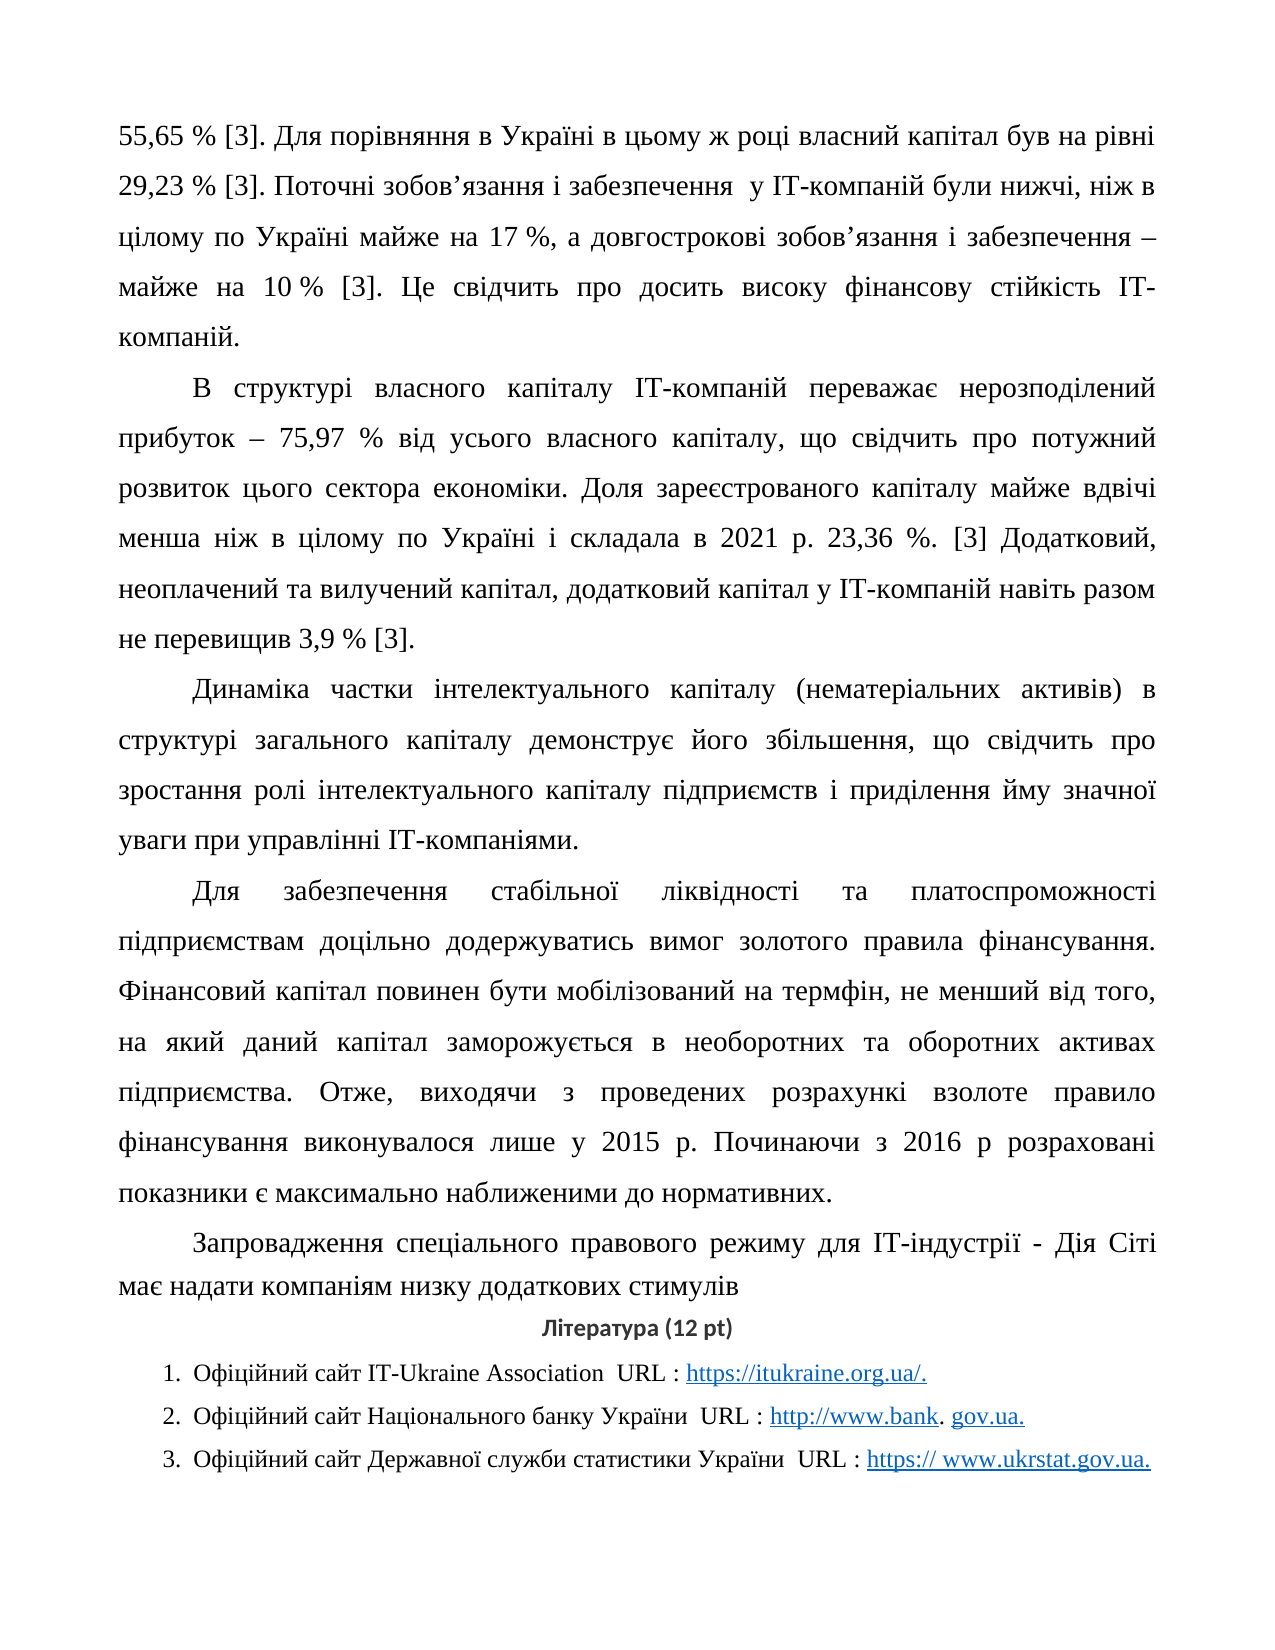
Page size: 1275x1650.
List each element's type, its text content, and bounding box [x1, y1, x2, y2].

list Офіційний сайт Національного банку України URL : http://www.bank. gov.ua. [118, 1401, 1157, 1430]
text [118, 118, 1157, 353]
text В структурі власного капіталу ІТ-компаній переважає нерозподілений прибуток – 75,97 % від усього власного капіталу, що свідчить про потужний розвиток цього сектора економіки. Доля зареєстрованого капіталу майже вдвічі менша ніж в цілому по Україні і складала в 2021 р. 23,36 %. [3] Додатковий, неоплачений та вилучений капітал, додатковий капітал у ІТ-компаній навіть разом не перевищив 3,9 % [3]. [118, 370, 1157, 655]
text Для забезпечення стабільної ліквідності та платоспроможності підприємствам доцільно додержуватись вимог золотого правила фінансування. Фінансовий капітал повинен бути мобілізований на термфін, не менший від того, на який даний капітал заморожується в необоротних та оборотних активах підприємства. Отже, виходячи з проведених розрахункі взолоте правило фінансування виконувалося лише у 2015 р. Починаючи з 2016 р розраховані показники є максимально наближеними до нормативних. [118, 873, 1157, 1208]
text Запровадження спеціального правового режиму для ІТ-індустрії - Дія Сіті має надати компаніям низку додаткових стимулів [118, 1225, 1157, 1302]
text Література (12 pt) [118, 1312, 1157, 1343]
list Офіційний сайт ІТ-Ukraine Association URL : https://itukraine.org.ua/. [118, 1358, 1157, 1387]
list Офіційний сайт Державної служби статистики України URL : https:// www.ukrstat.gov.ua. [118, 1444, 1157, 1473]
text Динаміка частки інтелектуального капіталу (нематеріальних активів) в структурі загального капіталу демонструє його збільшення, що свідчить про зростання ролі інтелектуального капіталу підприємств і приділення йму значної уваги при управлінні ІТ-компаніями. [118, 672, 1157, 856]
